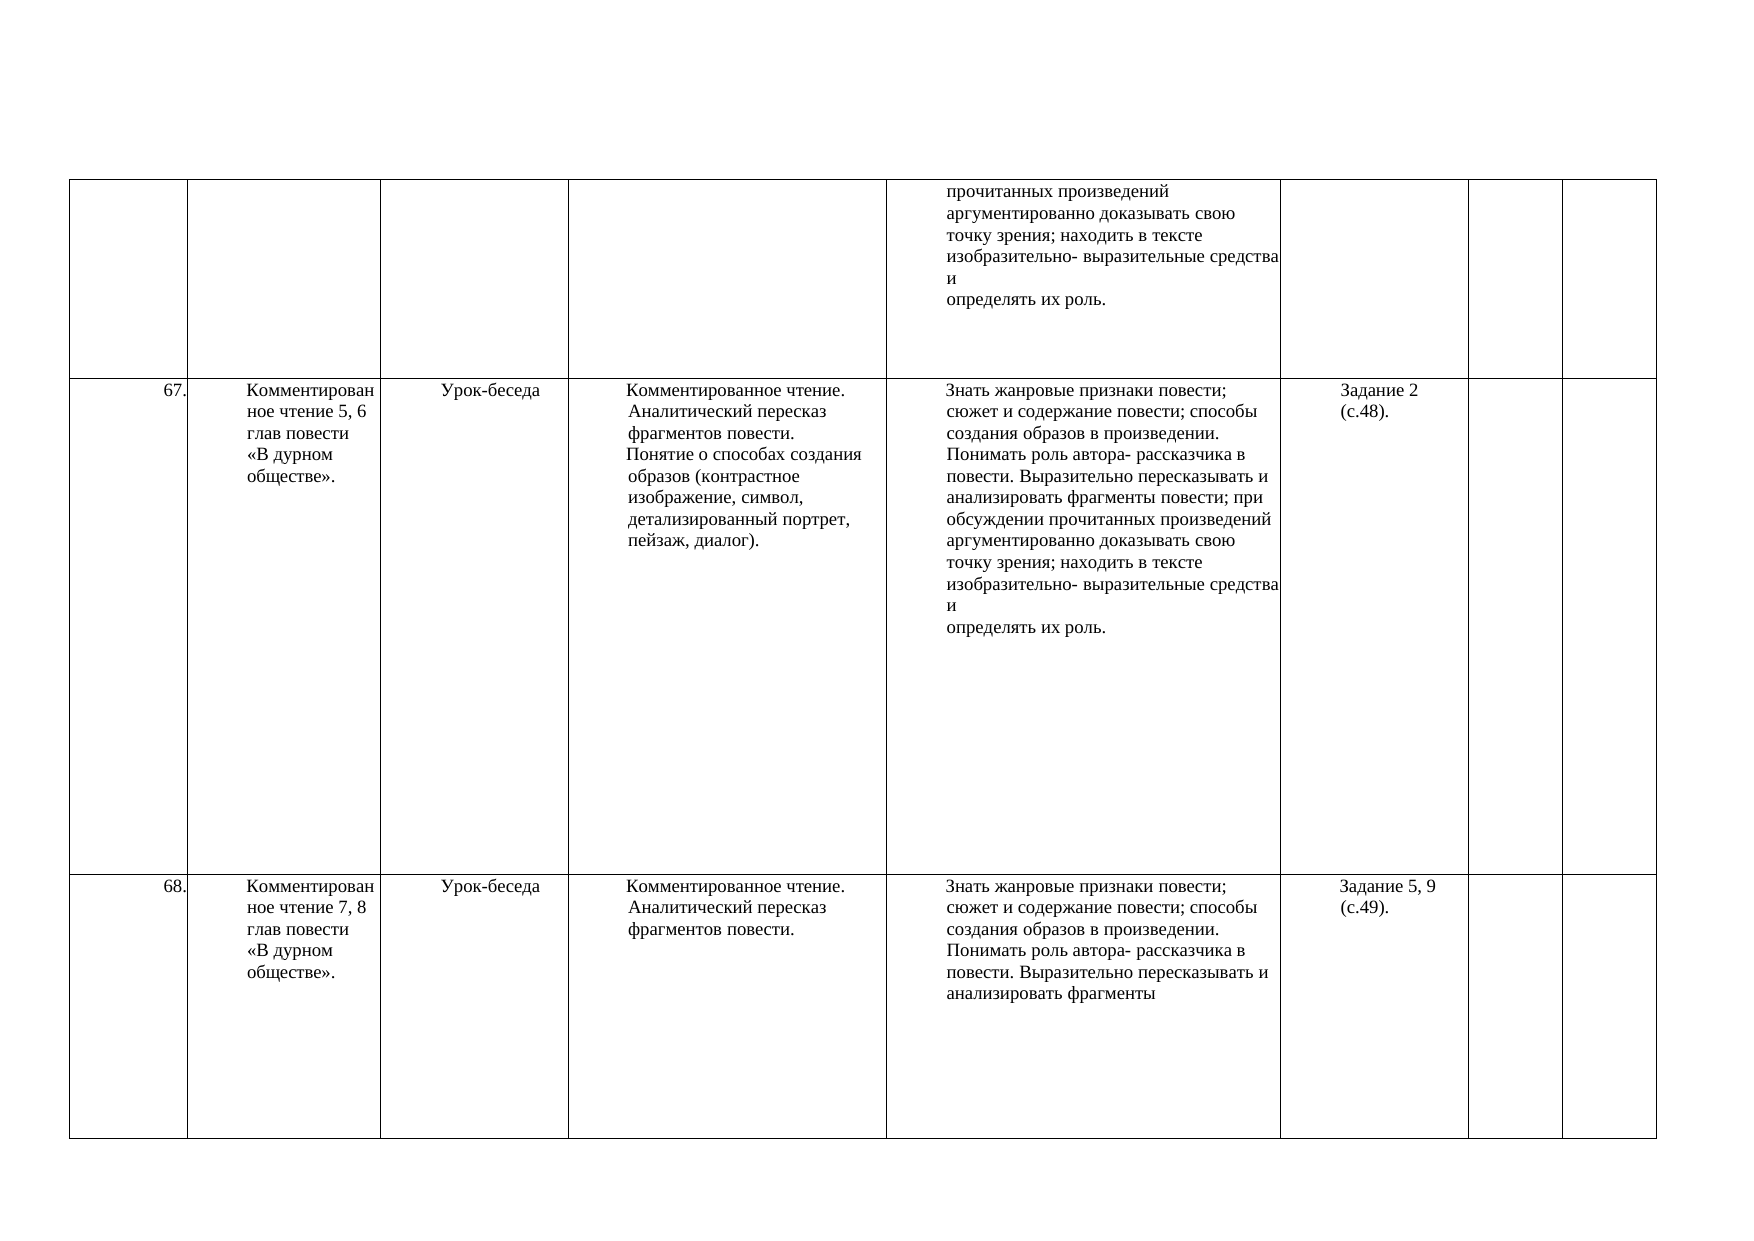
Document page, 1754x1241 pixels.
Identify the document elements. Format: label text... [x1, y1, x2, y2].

table_cell [1469, 875, 1562, 1138]
table_cell Задание 2 (с.48). [1281, 379, 1468, 873]
table_cell Комментированное чтение. Аналитический пересказ фрагментов повести. [569, 875, 886, 1138]
table_header [569, 180, 886, 377]
table_cell [1469, 379, 1562, 873]
table_header [1563, 180, 1656, 377]
table_cell [1563, 379, 1656, 873]
table_header [188, 180, 380, 377]
table_cell 67. [70, 379, 187, 873]
table_cell Комментированное чтение. Аналитический пересказ фрагментов повести. Понятие о способах создания образов (контрастное изображение, символ, детализированный портрет, пейзаж, диалог). [569, 379, 886, 873]
table_header [1469, 180, 1562, 377]
table_header [381, 180, 568, 377]
table_cell Урок-беседа [381, 379, 568, 873]
table_cell Комментирован ное чтение 7, 8 глав повести «В дурном обществе». [188, 875, 380, 1138]
table_cell Знать жанровые признаки повести; сюжет и содержание повести; способы создания образов в произведении. Понимать роль автора- рассказчика в повести. Выразительно пересказывать и анализировать фрагменты повести; при обсуждении прочитанных произведений аргументированно доказывать свою точку зрения; находить в тексте изобразительно- выразительные средства и определять их роль. [887, 379, 1280, 873]
table_cell [1563, 875, 1656, 1138]
table_header [70, 180, 187, 377]
table_cell Урок-беседа [381, 875, 568, 1138]
table_header прочитанных произведений аргументированно доказывать свою точку зрения; находить в тексте изобразительно- выразительные средства и определять их роль. [887, 180, 1280, 377]
table_header [1281, 180, 1468, 377]
table_cell 68. [70, 875, 187, 1138]
table_cell Знать жанровые признаки повести; сюжет и содержание повести; способы создания образов в произведении. Понимать роль автора- рассказчика в повести. Выразительно пересказывать и анализировать фрагменты [887, 875, 1280, 1138]
table_cell Комментирован ное чтение 5, 6 глав повести «В дурном обществе». [188, 379, 380, 873]
table_cell Задание 5, 9 (с.49). [1281, 875, 1468, 1138]
